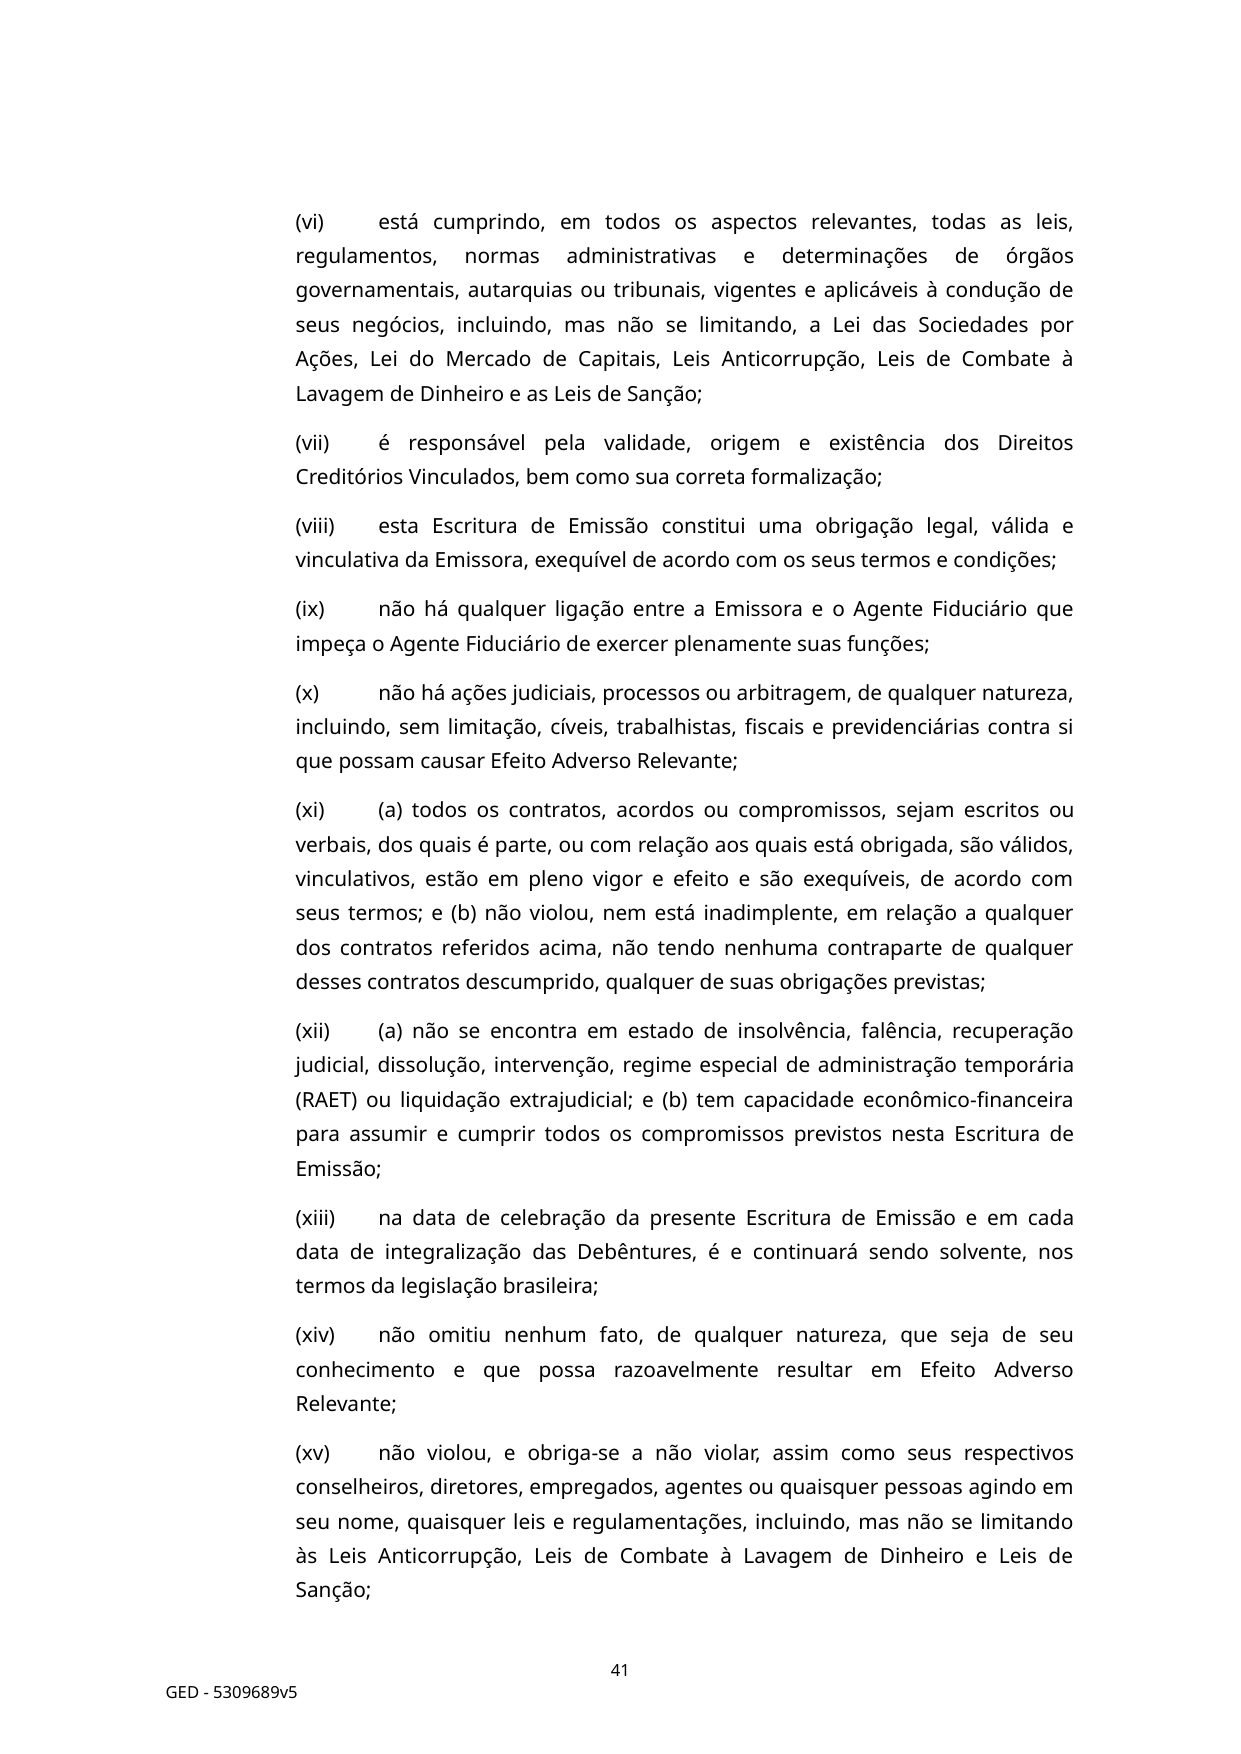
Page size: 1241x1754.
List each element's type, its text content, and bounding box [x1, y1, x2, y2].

text na data de celebração da presente Escritura de Emissão e em cada data de integralização das Debêntures, é e continuará sendo solvente, nos termos da legislação brasileira; [295, 1203, 1075, 1300]
text não omitiu nenhum fato, de qualquer natureza, que seja de seu conhecimento e que possa razoavelmente resultar em Efeito Adverso Relevante; [295, 1320, 1075, 1417]
text não violou, e obriga-se a não violar, assim como seus respectivos conselheiros, diretores, empregados, agentes ou quaisquer pessoas agindo em seu nome, quaisquer leis e regulamentações, incluindo, mas não se limitando às Leis Anticorrupção, Leis de Combate à Lavagem de Dinheiro e Leis de Sanção; [295, 1438, 1075, 1604]
text é responsável pela validade, origem e existência dos Direitos Creditórios Vinculados, bem como sua correta formalização; [295, 428, 1075, 490]
text (a) todos os contratos, acordos ou compromissos, sejam escritos ou verbais, dos quais é parte, ou com relação aos quais está obrigada, são válidos, vinculativos, estão em pleno vigor e efeito e são exequíveis, de acordo com seus termos; e (b) não violou, nem está inadimplente, em relação a qualquer dos contratos referidos acima, não tendo nenhuma contraparte de qualquer desses contratos descumprido, qualquer de suas obrigações previstas; [295, 795, 1075, 996]
text (a) não se encontra em estado de insolvência, falência, recuperação judicial, dissolução, intervenção, regime especial de administração temporária (RAET) ou liquidação extrajudicial; e (b) tem capacidade econômico-financeira para assumir e cumprir todos os compromissos previstos nesta Escritura de Emissão; [295, 1016, 1075, 1182]
text não há qualquer ligação entre a Emissora e o Agente Fiduciário que impeça o Agente Fiduciário de exercer plenamente suas funções; [295, 594, 1075, 657]
text está cumprindo, em todos os aspectos relevantes, todas as leis, regulamentos, normas administrativas e determinações de órgãos governamentais, autarquias ou tribunais, vigentes e aplicáveis à condução de seus negócios, incluindo, mas não se limitando, a Lei das Sociedades por Ações, Lei do Mercado de Capitais, Leis Anticorrupção, Leis de Combate à Lavagem de Dinheiro e as Leis de Sanção; [295, 207, 1075, 407]
text esta Escritura de Emissão constitui uma obrigação legal, válida e vinculativa da Emissora, exequível de acordo com os seus termos e condições; [295, 511, 1075, 574]
text não há ações judiciais, processos ou arbitragem, de qualquer natureza, incluindo, sem limitação, cíveis, trabalhistas, fiscais e previdenciárias contra si que possam causar Efeito Adverso Relevante; [295, 678, 1075, 775]
